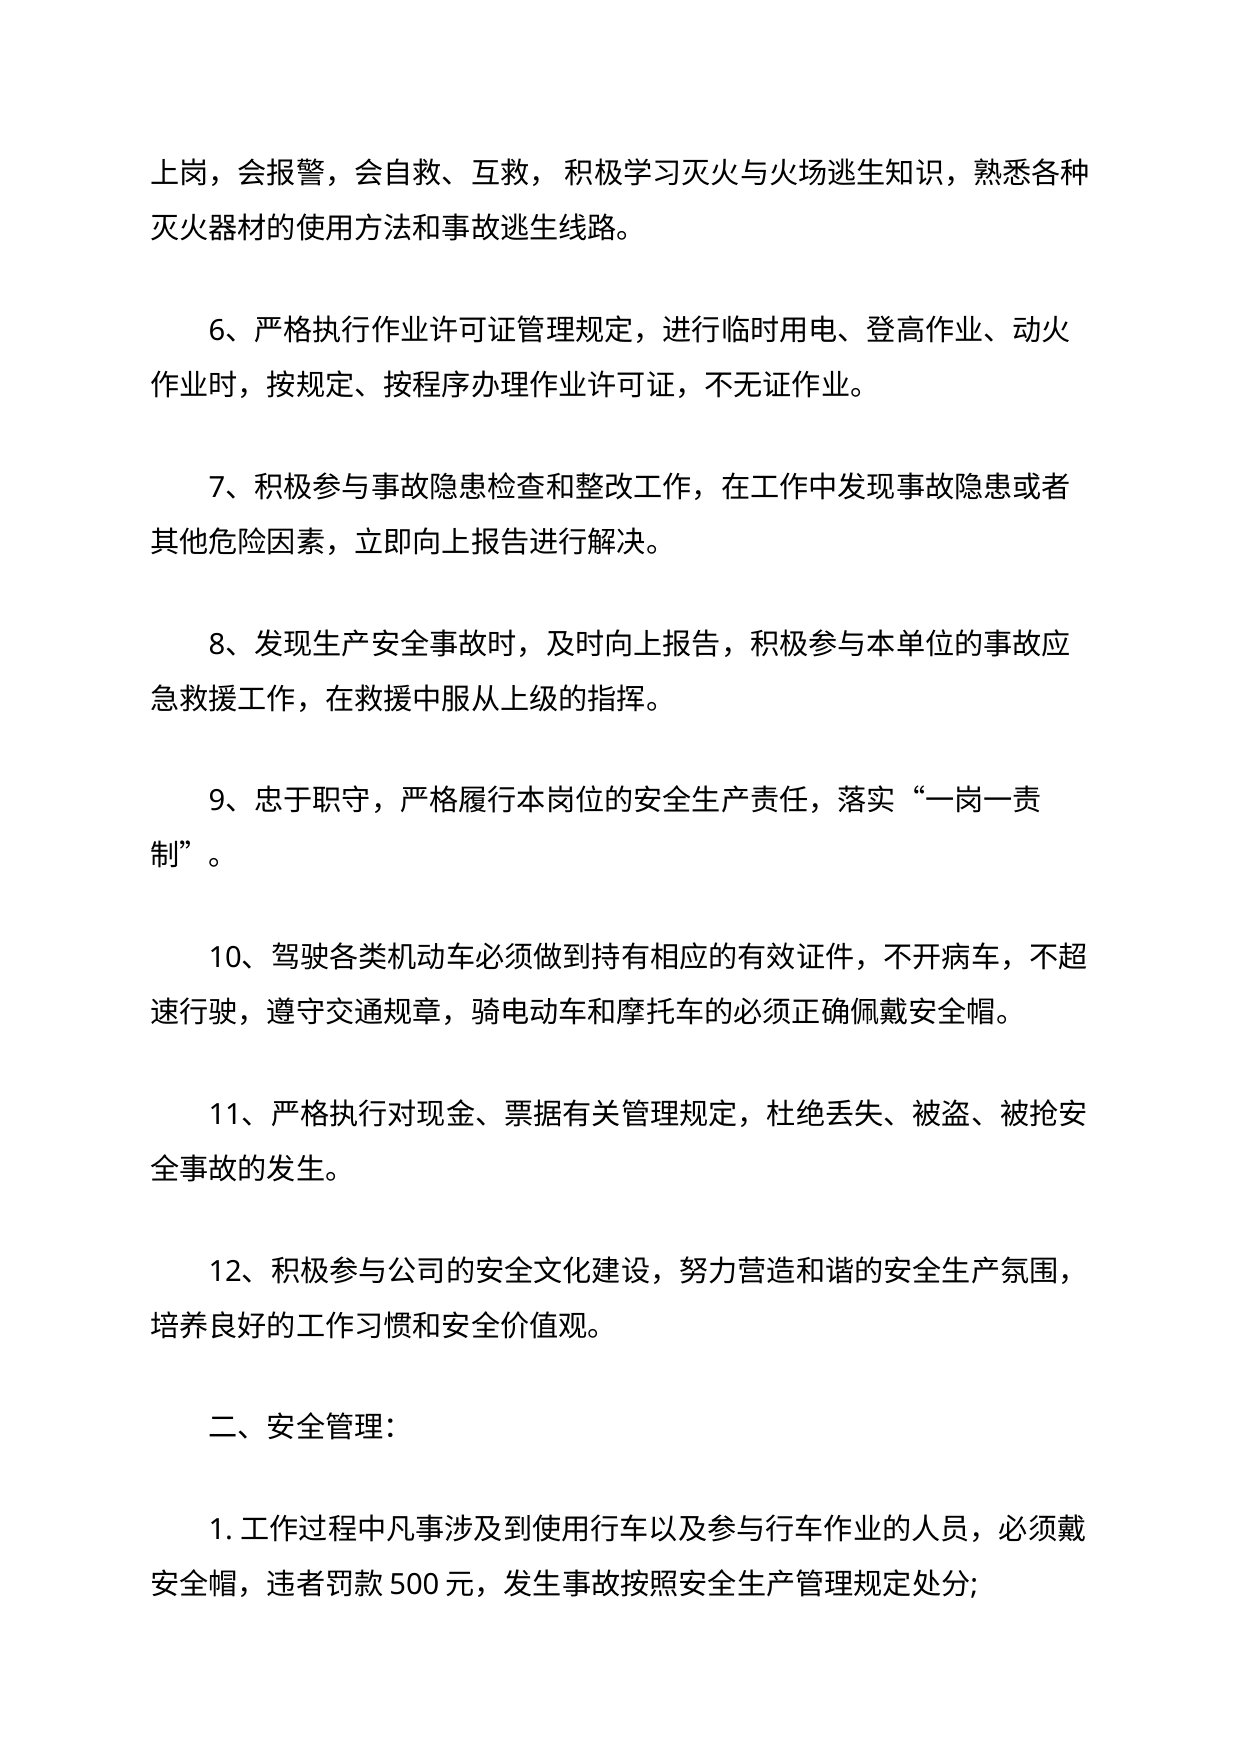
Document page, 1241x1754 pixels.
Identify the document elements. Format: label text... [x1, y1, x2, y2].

text 11、严格执行对现金、票据有关管理规定，杜绝丢失、被盗、被抢安全事故的发生。 [150, 1091, 1090, 1188]
text 1. 工作过程中凡事涉及到使用行车以及参与行车作业的人员，必须戴安全帽，违者罚款500元，发生事故按照安全生产管理规定处分; [150, 1506, 1090, 1603]
text 12、积极参与公司的安全文化建设，努力营造和谐的安全生产氛围，培养良好的工作习惯和安全价值观。 [150, 1247, 1090, 1344]
text 7、积极参与事故隐患检查和整改工作，在工作中发现事故隐患或者其他危险因素，立即向上报告进行解决。 [150, 463, 1090, 561]
text 二、安全管理： [150, 1404, 1090, 1446]
text 9、忠于职守，严格履行本岗位的安全生产责任，落实“一岗一责制”。 [150, 777, 1090, 874]
text 8、发现生产安全事故时，及时向上报告，积极参与本单位的事故应急救援工作，在救援中服从上级的指挥。 [150, 620, 1090, 717]
text 6、严格执行作业许可证管理规定，进行临时用电、登高作业、动火作业时，按规定、按程序办理作业许可证，不无证作业。 [150, 307, 1090, 404]
text 10、驾驶各类机动车必须做到持有相应的有效证件，不开病车，不超速行驶，遵守交通规章，骑电动车和摩托车的必须正确佩戴安全帽。 [150, 934, 1090, 1031]
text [150, 150, 1090, 247]
